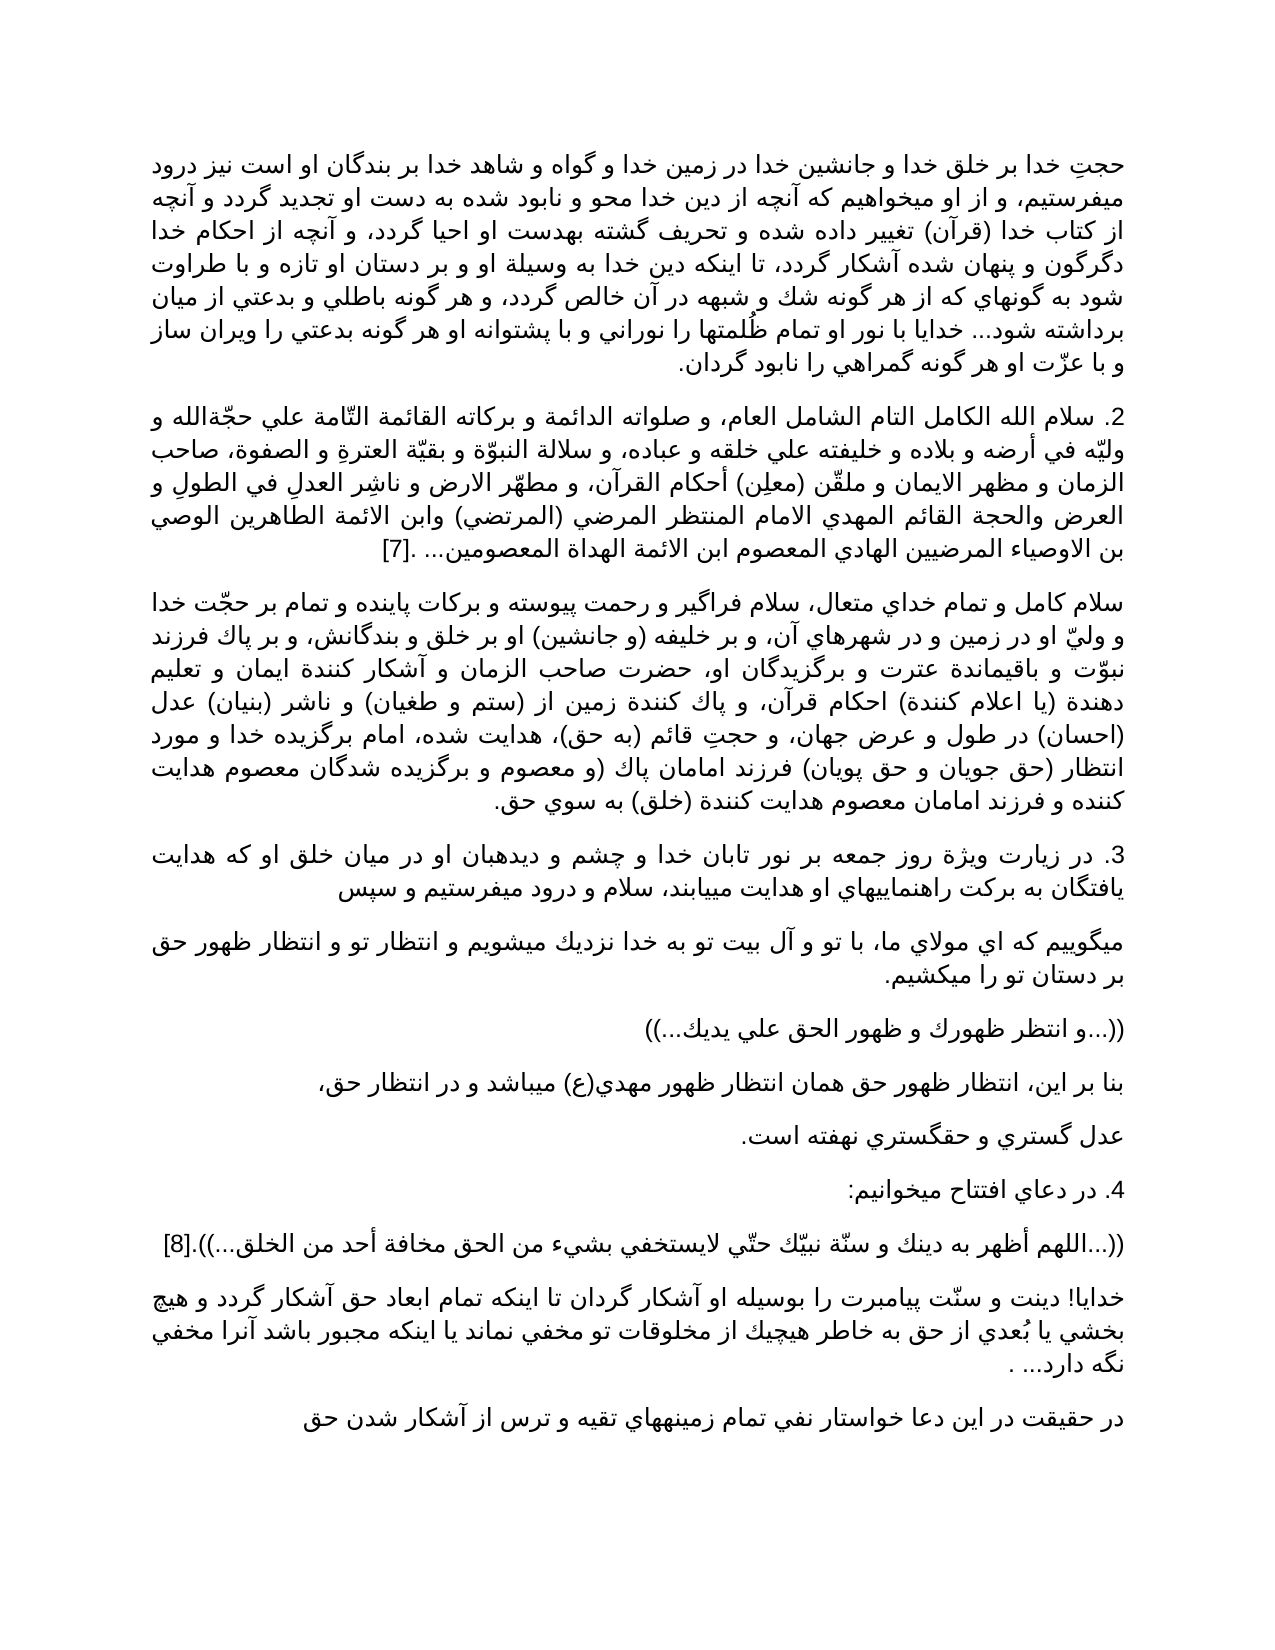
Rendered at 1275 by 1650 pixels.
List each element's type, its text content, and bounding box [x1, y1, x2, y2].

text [150, 150, 1125, 377]
text 3. در زيارت ويژة روز جمعه بر نور تابان خدا و چشم و ديده‏بان او در ميان خلق او كه هدايت يافتگان به بركت راهنمايي‏هاي او هدايت مي‏يابند، سلام و درود مي‏فرستيم و سپس [150, 840, 1125, 902]
text خدايا! دينت و سنّت پيامبرت را بوسيله او آشكار گردان تا اين‏كه تمام ابعاد حق آشكار گردد و هيچ بخشي يا بُعدي از حق به خاطر هيچ‏يك از مخلوقات تو مخفي نماند يا اين‏كه مجبور باشد آن‏را مخفي نگه دارد... . [150, 1283, 1125, 1378]
text سلام كامل و تمام خداي متعال، سلام فراگير و رحمت پيوسته و بركات پاينده و تمام بر حجّت خدا و وليّ او در زمين و در شهرهاي آن، و بر خليفه (و جانشين) او بر خلق و بندگانش، و بر پاك فرزند نبوّت و باقيماندة عترت و برگزيدگان او، حضرت صاحب الزمان و آشكار كنندة ايمان و تعليم دهندة (يا اعلام كنندة) احكام قرآن، و پاك كنندة زمين از (ستم و طغيان) و ناشر (بنيان) عدل (احسان) در طول و عرض جهان، و حجتِ قائم (به حق)، هدايت شده، امام برگزيده خدا و مورد انتظار (حق جويان و حق پويان) فرزند امامان پاك (و معصوم و برگزيده شدگان معصوم هدايت كننده و فرزند امامان معصوم هدايت كنندة (خلق) به سوي حق. [150, 588, 1125, 815]
text در حقيقت در اين دعا خواستار نفي تمام زمينه‏هاي تقيه و ترس از آشكار شدن حق [150, 1403, 1125, 1432]
text ((‏...اللهم أظهر به دينك و سنّة نبيّك حتّي لايستخفي بشيء من الحق مخافة أحد من الخلق...)).[8] [150, 1229, 1125, 1258]
text بنا بر اين، انتظار ظهور حق همان انتظار ظهور مهدي(ع) مي‏باشد و در انتظار حق، [150, 1067, 1125, 1096]
text مي‏گوييم كه اي مولاي ما، با تو و آل بيت تو به خدا نزديك مي‏شويم و انتظار تو و انتظار ظهور حق بر دستان تو را مي‏كشيم. [150, 927, 1125, 988]
text عدل ‏گستري و حق‏گستري نهفته است. [150, 1121, 1125, 1150]
text 4. در دعاي افتتاح مي‏خوانيم: [150, 1175, 1125, 1204]
text 2. سلام الله الكامل التام الشامل العام، و صلواته الدائمة و بركاته القائمة التّامة علي حجّةالله و وليّه في أرضه و بلاده و خليفته علي خلقه و عباده، و سلالة النبوّة و بقيّة العترةِ و الصفوة، صاحب الزمان و مظهر الايمان و ملقّن (معلِن) أحكام القرآن، و مطهّر الارض و ناشِر العدلِ في الطولِ و العرض والحجة القائم المهدي الامام المنتظر المرضي (المرتضي) وابن الائمة الطاهرين الوصي بن الاوصياء المرضيين الهادي المعصوم ابن الائمة الهداة المعصومين... .[7] [150, 402, 1125, 563]
text ((‏...و انتظر ظهورك و ظهور الحق علي يديك...)) [150, 1014, 1125, 1042]
